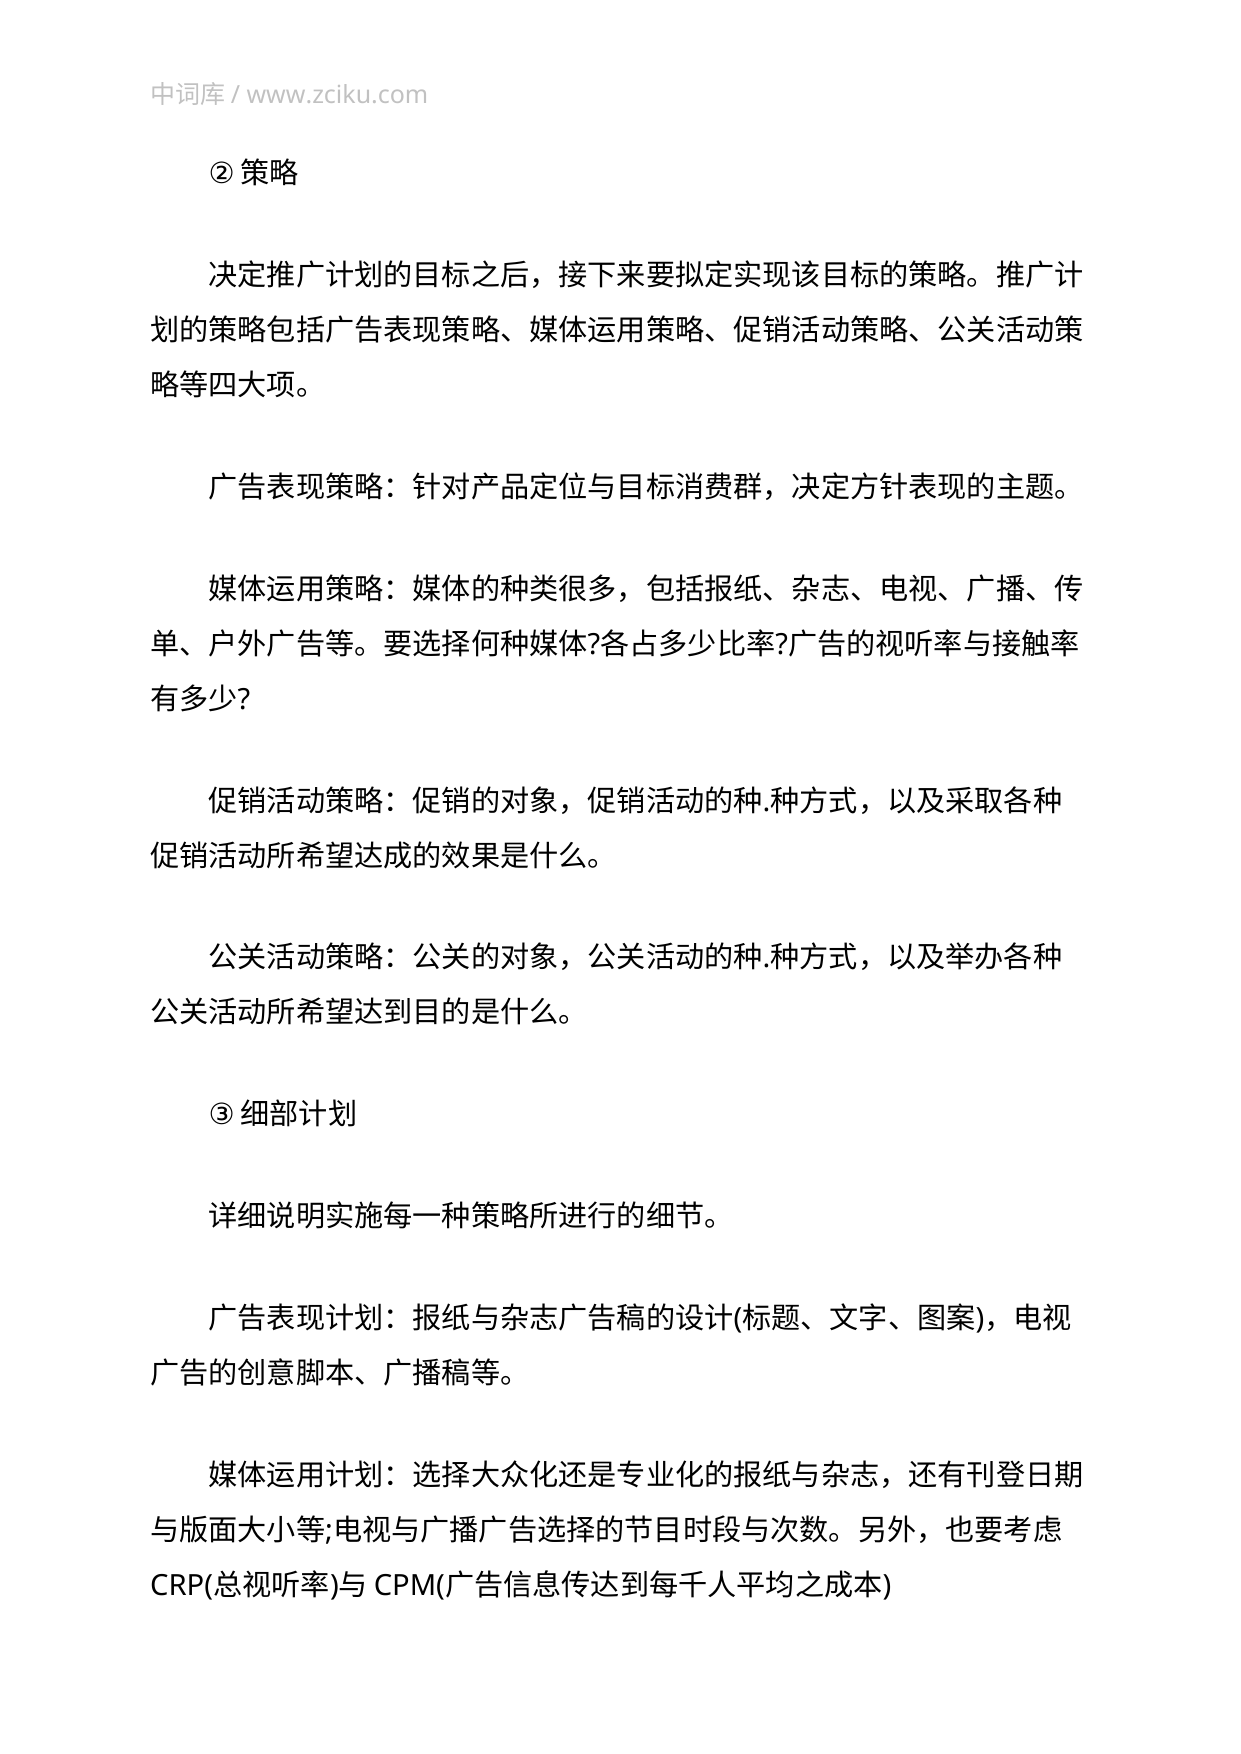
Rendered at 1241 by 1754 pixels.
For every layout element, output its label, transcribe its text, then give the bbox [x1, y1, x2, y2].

text 广告表现计划：报纸与杂志广告稿的设计(标题、文字、图案)，电视广告的创意脚本、广播稿等。 [150, 1294, 1090, 1392]
text 公关活动策略：公关的对象，公关活动的种.种方式，以及举办各种公关活动所希望达到目的是什么。 [150, 934, 1090, 1031]
text ③细部计划 [150, 1091, 1090, 1133]
text 媒体运用策略：媒体的种类很多，包括报纸、杂志、电视、广播、传单、户外广告等。要选择何种媒体?各占多少比率?广告的视听率与接触率有多少? [150, 565, 1090, 718]
text ②策略 [150, 150, 1090, 192]
text 详细说明实施每一种策略所进行的细节。 [150, 1193, 1090, 1235]
text 决定推广计划的目标之后，接下来要拟定实现该目标的策略。推广计划的策略包括广告表现策略、媒体运用策略、促销活动策略、公关活动策略等四大项。 [150, 252, 1090, 404]
text 促销活动策略：促销的对象，促销活动的种.种方式，以及采取各种促销活动所希望达成的效果是什么。 [150, 777, 1090, 874]
text 媒体运用计划：选择大众化还是专业化的报纸与杂志，还有刊登日期与版面大小等;电视与广播广告选择的节目时段与次数。另外，也要考虑CRP(总视听率)与CPM(广告信息传达到每千人平均之成本) [150, 1451, 1090, 1603]
text 广告表现策略：针对产品定位与目标消费群，决定方针表现的主题。 [150, 463, 1090, 506]
